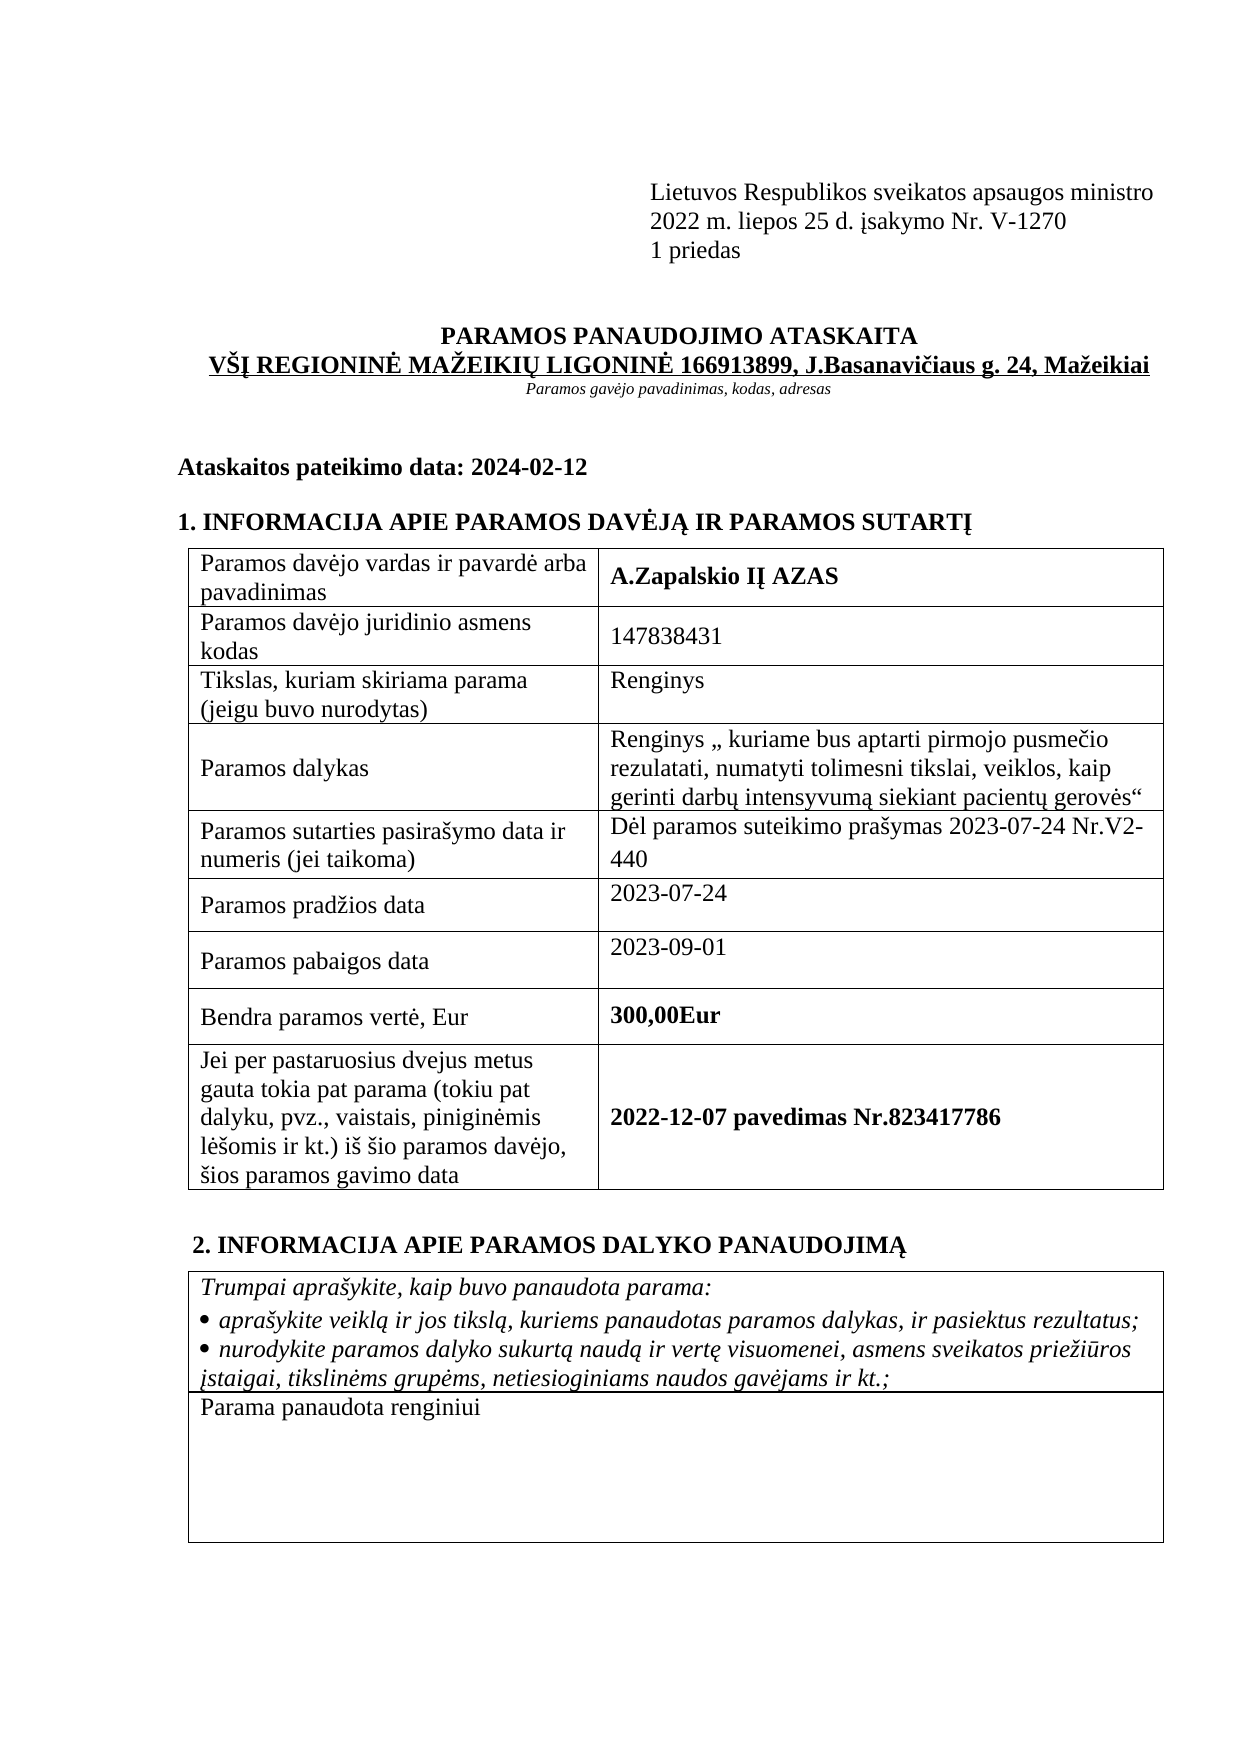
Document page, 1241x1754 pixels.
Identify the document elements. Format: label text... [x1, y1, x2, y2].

table_cell Paramos dalykas [189, 724, 598, 810]
table_cell 2023-09-01 [599, 932, 1163, 988]
text 2022 m. liepos 25 d. įsakymo Nr. V-1270 [177, 206, 1181, 235]
table_cell Renginys „ kuriame bus aptarti pirmojo pusmečio rezulatati, numatyti tolimesni tikslai, veiklos, kaip gerinti darbų intensyvumą siekiant pacientų gerovės“ [599, 724, 1163, 810]
table_header Paramos davėjo vardas ir pavardė arba pavadinimas [189, 549, 598, 606]
table_cell Paramos pabaigos data [189, 932, 598, 988]
table_cell Paramos sutarties pasirašymo data ir numeris (jei taikoma) [189, 811, 598, 877]
table_header A.Zapalskio IĮ AZAS [599, 549, 1163, 606]
text Lietuvos Respublikos sveikatos apsaugos ministro [177, 177, 1181, 206]
table_header Trumpai aprašykite, kaip buvo panaudota parama:  aprašykite veiklą ir jos tikslą, kuriems panaudotas paramos dalykas, ir pasiektus rezultatus;  nurodykite paramos dalyko sukurtą naudą ir vertę visuomenei, asmens sveikatos priežiūros įstaigai, tikslinėms grupėms, netiesioginiams naudos gavėjams ir kt.; [189, 1272, 1163, 1391]
table_cell 2023-07-24 [599, 879, 1163, 931]
table_cell Jei per pastaruosius dvejus metus gauta tokia pat parama (tokiu pat dalyku, pvz., vaistais, piniginėmis lėšomis ir kt.) iš šio paramos davėjo, šios paramos gavimo data [189, 1045, 598, 1189]
text 2. INFORMACIJA APIE PARAMOS DALYKO PANAUDOJIMĄ [192, 1230, 1181, 1259]
table_cell 147838431 [599, 607, 1163, 664]
text Paramos gavėjo pavadinimas, kodas, adresas [177, 378, 1181, 398]
table_cell Dėl paramos suteikimo prašymas 2023-07-24 Nr.V2-440 [599, 811, 1163, 877]
text VŠĮ REGIONINĖ MAŽEIKIŲ LIGONINĖ 166913899, J.Basanavičiaus g. 24, Mažeikiai [177, 350, 1181, 378]
text PARAMOS PANAUDOJIMO ATASKAITA [177, 321, 1181, 350]
table_cell Parama panaudota renginiui [189, 1393, 1163, 1542]
text Ataskaitos pateikimo data: 2024-02-12 [177, 452, 1181, 481]
table_cell 2022-12-07 pavedimas Nr.823417786 [599, 1045, 1163, 1189]
table_cell Paramos davėjo juridinio asmens kodas [189, 607, 598, 664]
table_cell Renginys [599, 666, 1163, 723]
table_cell Paramos pradžios data [189, 879, 598, 931]
text 1 priedas [177, 235, 1181, 263]
table_cell 300,00Eur [599, 989, 1163, 1044]
table_cell Tikslas, kuriam skiriama parama (jeigu buvo nurodytas) [189, 666, 598, 723]
table_cell Bendra paramos vertė, Eur [189, 989, 598, 1044]
text 1. INFORMACIJA APIE PARAMOS DAVĖJĄ IR PARAMOS SUTARTĮ [177, 507, 1181, 536]
